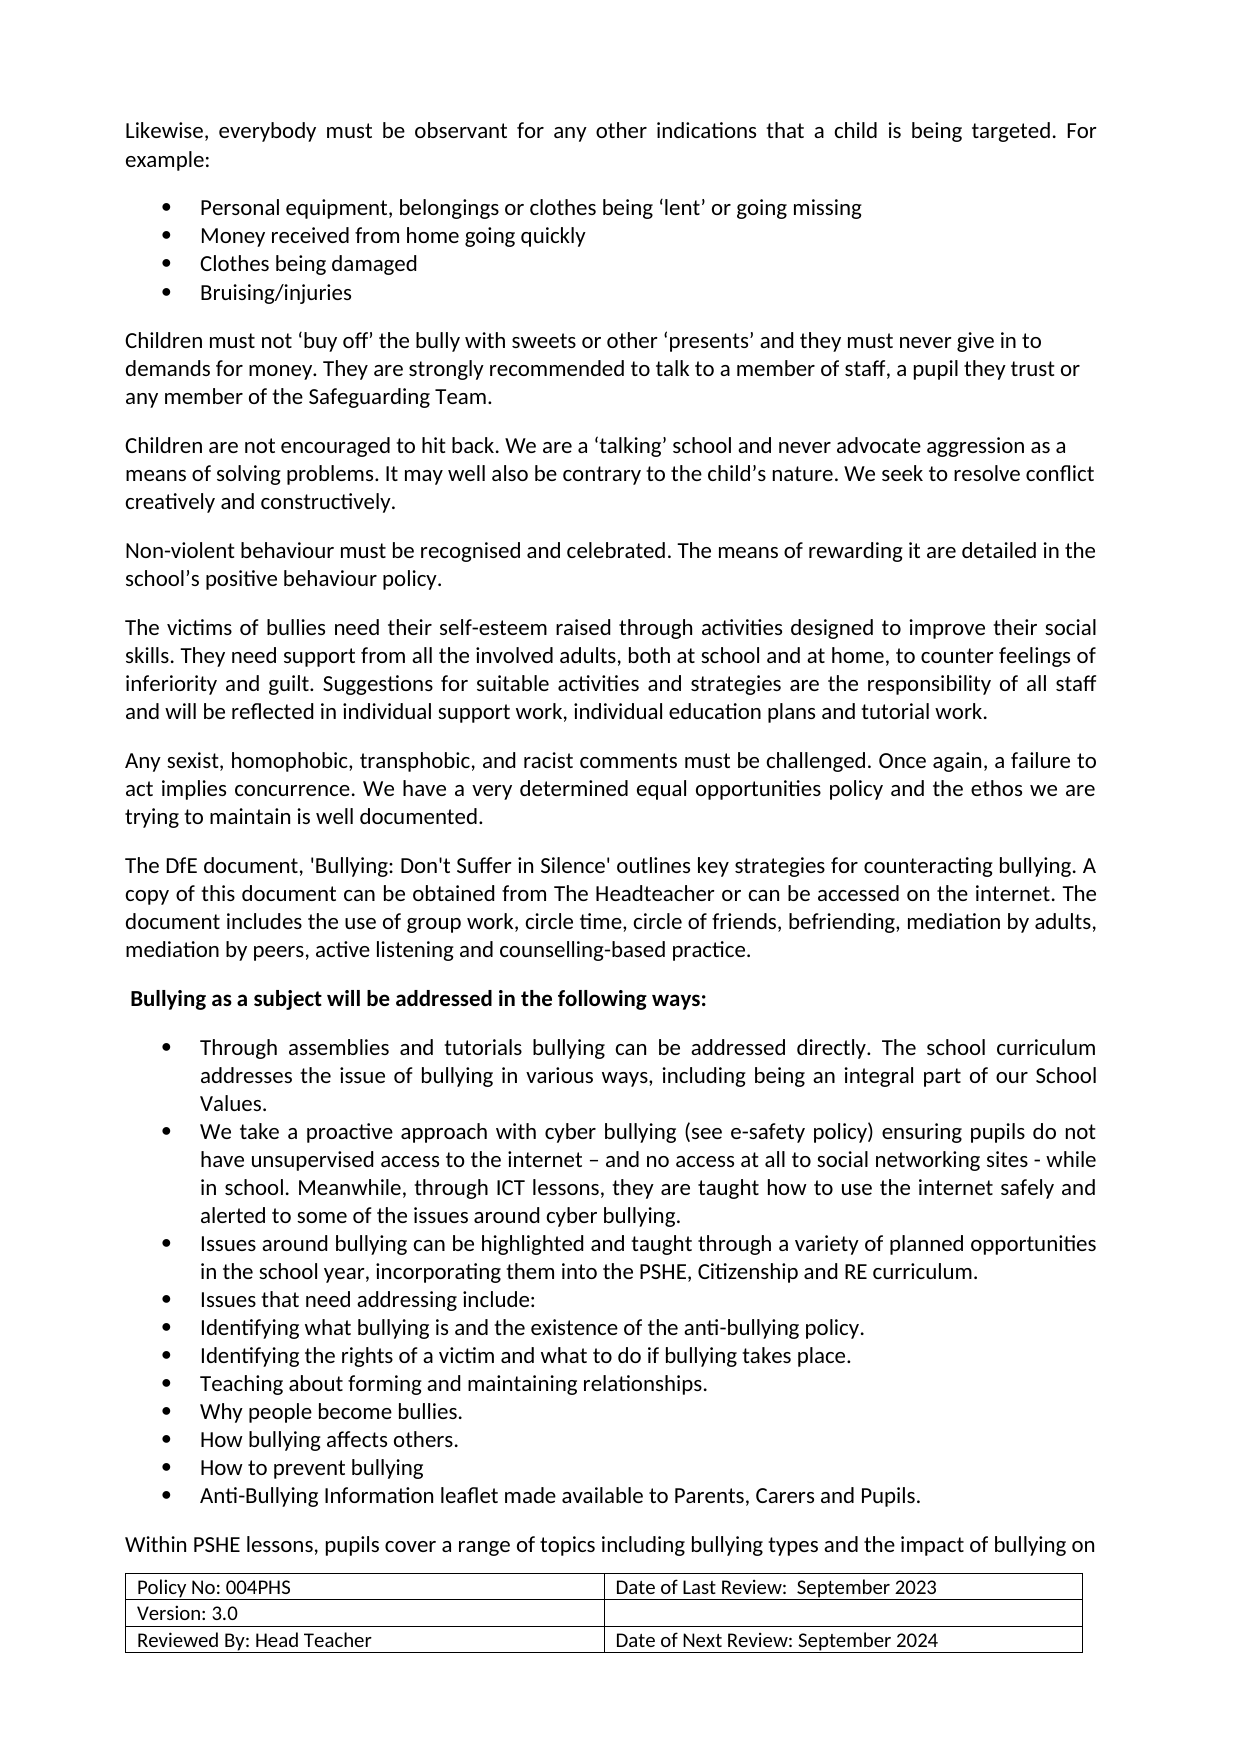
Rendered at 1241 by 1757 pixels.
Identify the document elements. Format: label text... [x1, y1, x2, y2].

list How to prevent bullying [162, 1453, 1098, 1481]
list We take a proactive approach with cyber bullying (see e-safety policy) ensuring pupils do not have unsupervised access to the internet – and no access at all to social networking sites - while in school. Meanwhile, through ICT lessons, they are taught how to use the internet safely and alerted to some of the issues around cyber bullying. [162, 1117, 1098, 1229]
list Issues that need addressing include: [162, 1285, 1098, 1313]
list Clothes being damaged [162, 249, 1098, 278]
text The DfE document, 'Bullying: Don't Suffer in Silence' outlines key strategies for counteracting bullying. A copy of this document can be obtained from The Headteacher or can be accessed on the internet. The document includes the use of group work, circle time, circle of friends, befriending, mediation by adults, mediation by peers, active listening and counselling-based practice. [125, 851, 1098, 963]
list Money received from home going quickly [162, 222, 1098, 249]
text Non-violent behaviour must be recognised and celebrated. The means of rewarding it are detailed in the school’s positive behaviour policy. [125, 536, 1098, 592]
list How bullying affects others. [162, 1425, 1098, 1453]
text Any sexist, homophobic, transphobic, and racist comments must be challenged. Once again, a failure to act implies concurrence. We have a very determined equal opportunities policy and the ethos we are trying to maintain is well documented. [125, 746, 1098, 830]
list Identifying the rights of a victim and what to do if bullying takes place. [162, 1341, 1098, 1369]
list Identifying what bullying is and the existence of the anti-bullying policy. [162, 1313, 1098, 1341]
text Bullying as a subject will be addressed in the following ways: [125, 984, 1098, 1012]
list Anti-Bullying Information leaflet made available to Parents, Carers and Pupils. [162, 1481, 1098, 1509]
text Children are not encouraged to hit back. We are a ‘talking’ school and never advocate aggression as a means of solving problems. It may well also be contrary to the child’s nature. We seek to resolve conflict creatively and constructively. [125, 431, 1098, 515]
list Through assemblies and tutorials bullying can be addressed directly. The school curriculum addresses the issue of bullying in various ways, including being an integral part of our School Values. [162, 1033, 1098, 1117]
list Teaching about forming and maintaining relationships. [162, 1369, 1098, 1397]
text Likewise, everybody must be observant for any other indications that a child is being targeted. For example: [125, 117, 1098, 173]
list Why people become bullies. [162, 1397, 1098, 1425]
list Issues around bullying can be highlighted and taught through a variety of planned opportunities in the school year, incorporating them into the PSHE, Citizenship and RE curriculum. [162, 1229, 1098, 1285]
list Bruising/injuries [162, 278, 1098, 306]
text The victims of bullies need their self-esteem raised through activities designed to improve their social skills. They need support from all the involved adults, both at school and at home, to counter feelings of inferiority and guilt. Suggestions for suitable activities and strategies are the responsibility of all staff and will be reflected in individual support work, individual education plans and tutorial work. [125, 613, 1098, 725]
text Children must not ‘buy off’ the bully with sweets or other ‘presents’ and they must never give in to demands for money. They are strongly recommended to talk to a member of staff, a pupil they trust or any member of the Safeguarding Team. [125, 326, 1098, 411]
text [125, 1530, 1098, 1558]
list Personal equipment, belongings or clothes being ‘lent’ or going missing [162, 193, 1098, 222]
